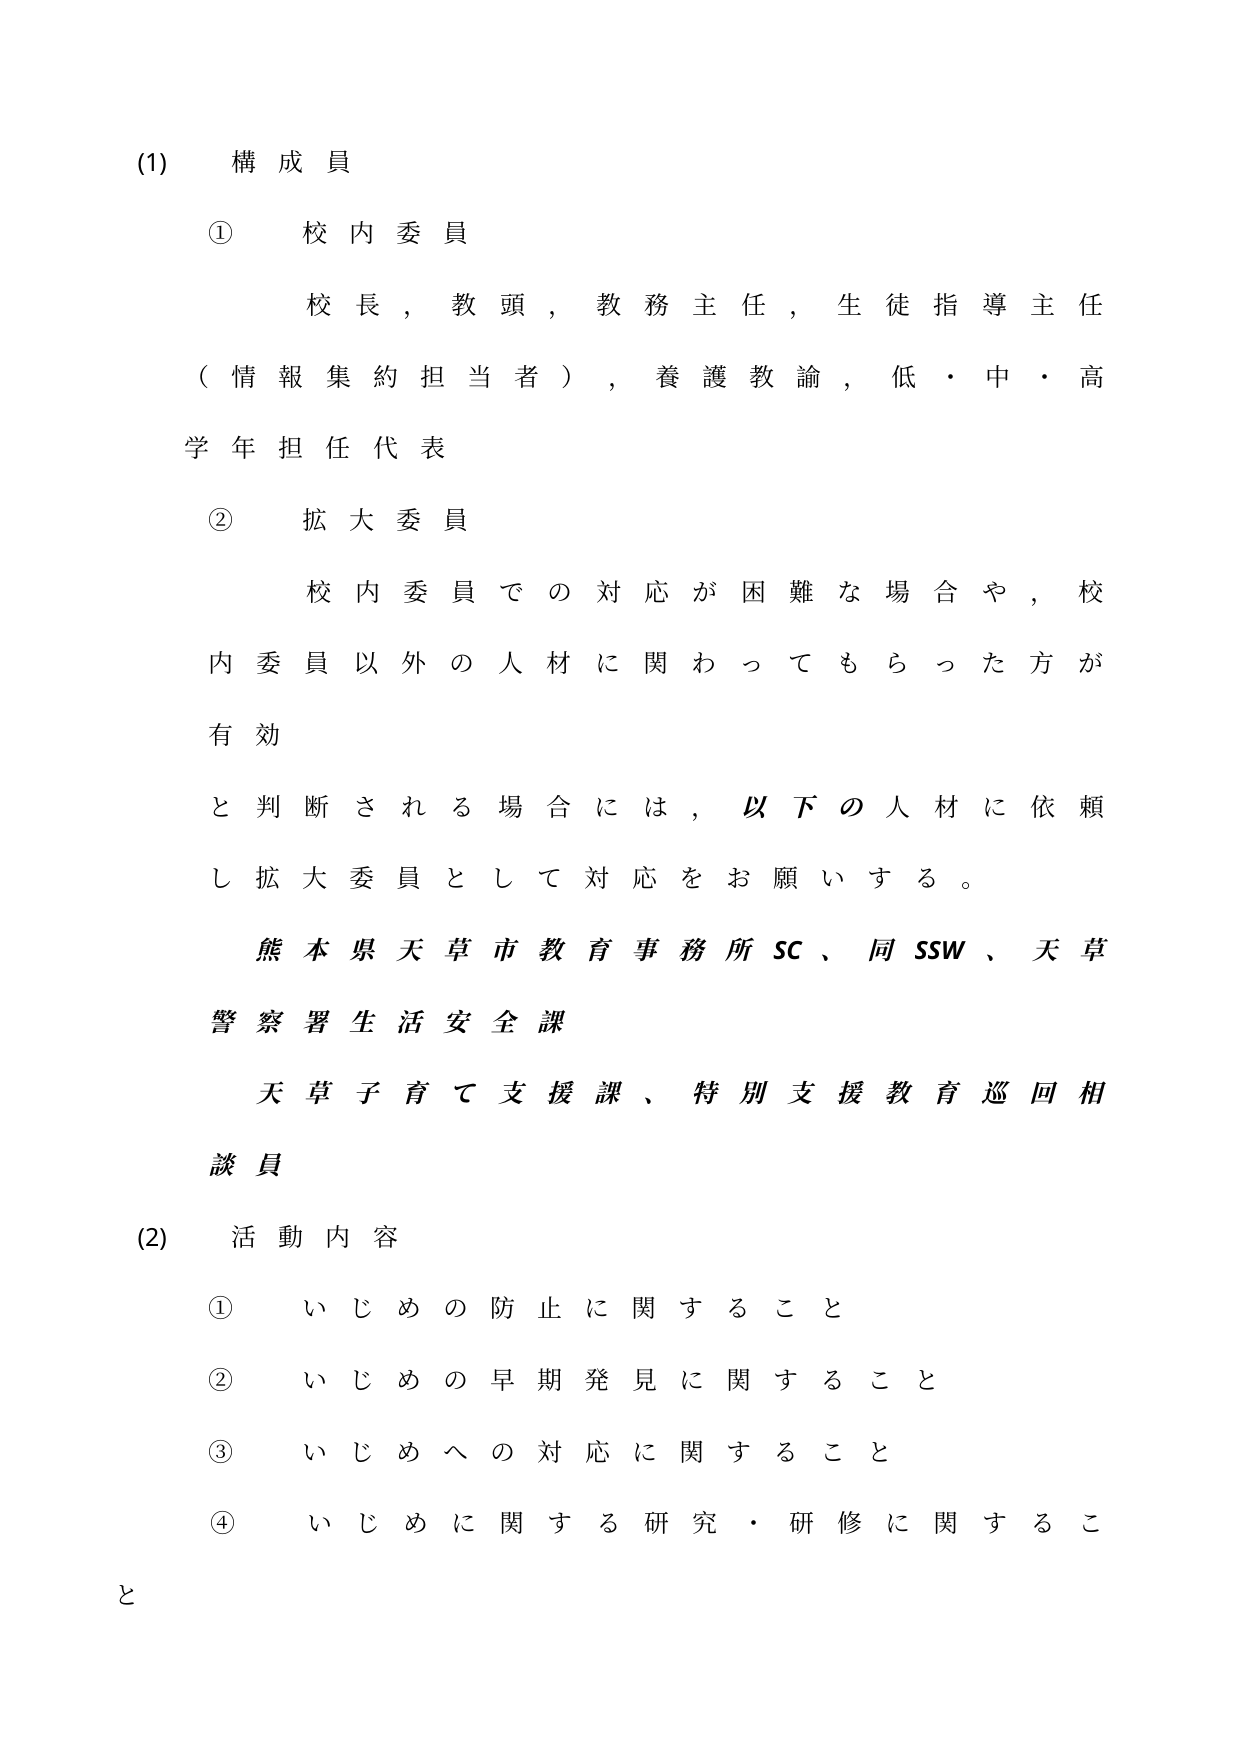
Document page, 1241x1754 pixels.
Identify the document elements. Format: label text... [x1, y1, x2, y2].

text (2) 活動内容 [114, 1199, 1126, 1271]
text ② 拡大委員 [114, 483, 1126, 554]
text 熊本県天草市教育事務所SC、同SSW、天草警察署生活安全課 [185, 913, 1126, 1056]
text と判断される場合には，以下の人材に依頼し拡大委員として対応をお願いする。 [185, 769, 1126, 913]
text 校内委員での対応が困難な場合や，校内委員以外の人材に関わってもらった方が有効 [114, 554, 1126, 769]
text 天草子育て支援課、特別支援教育巡回相談員 [185, 1056, 1126, 1199]
text ③ いじめへの対応に関すること [114, 1414, 1126, 1486]
text ① 校内委員 [114, 196, 1126, 268]
text (1) 構成員 [114, 124, 1126, 196]
text ② いじめの早期発見に関すること [114, 1343, 1126, 1414]
text ① いじめの防止に関すること [114, 1271, 1126, 1343]
text 校長，教頭，教務主任，生徒指導主任（情報集約担当者），養護教諭，低・中・高学年担任代表 [114, 268, 1126, 483]
text ④ いじめに関する研究・研修に関すること [114, 1486, 1126, 1629]
